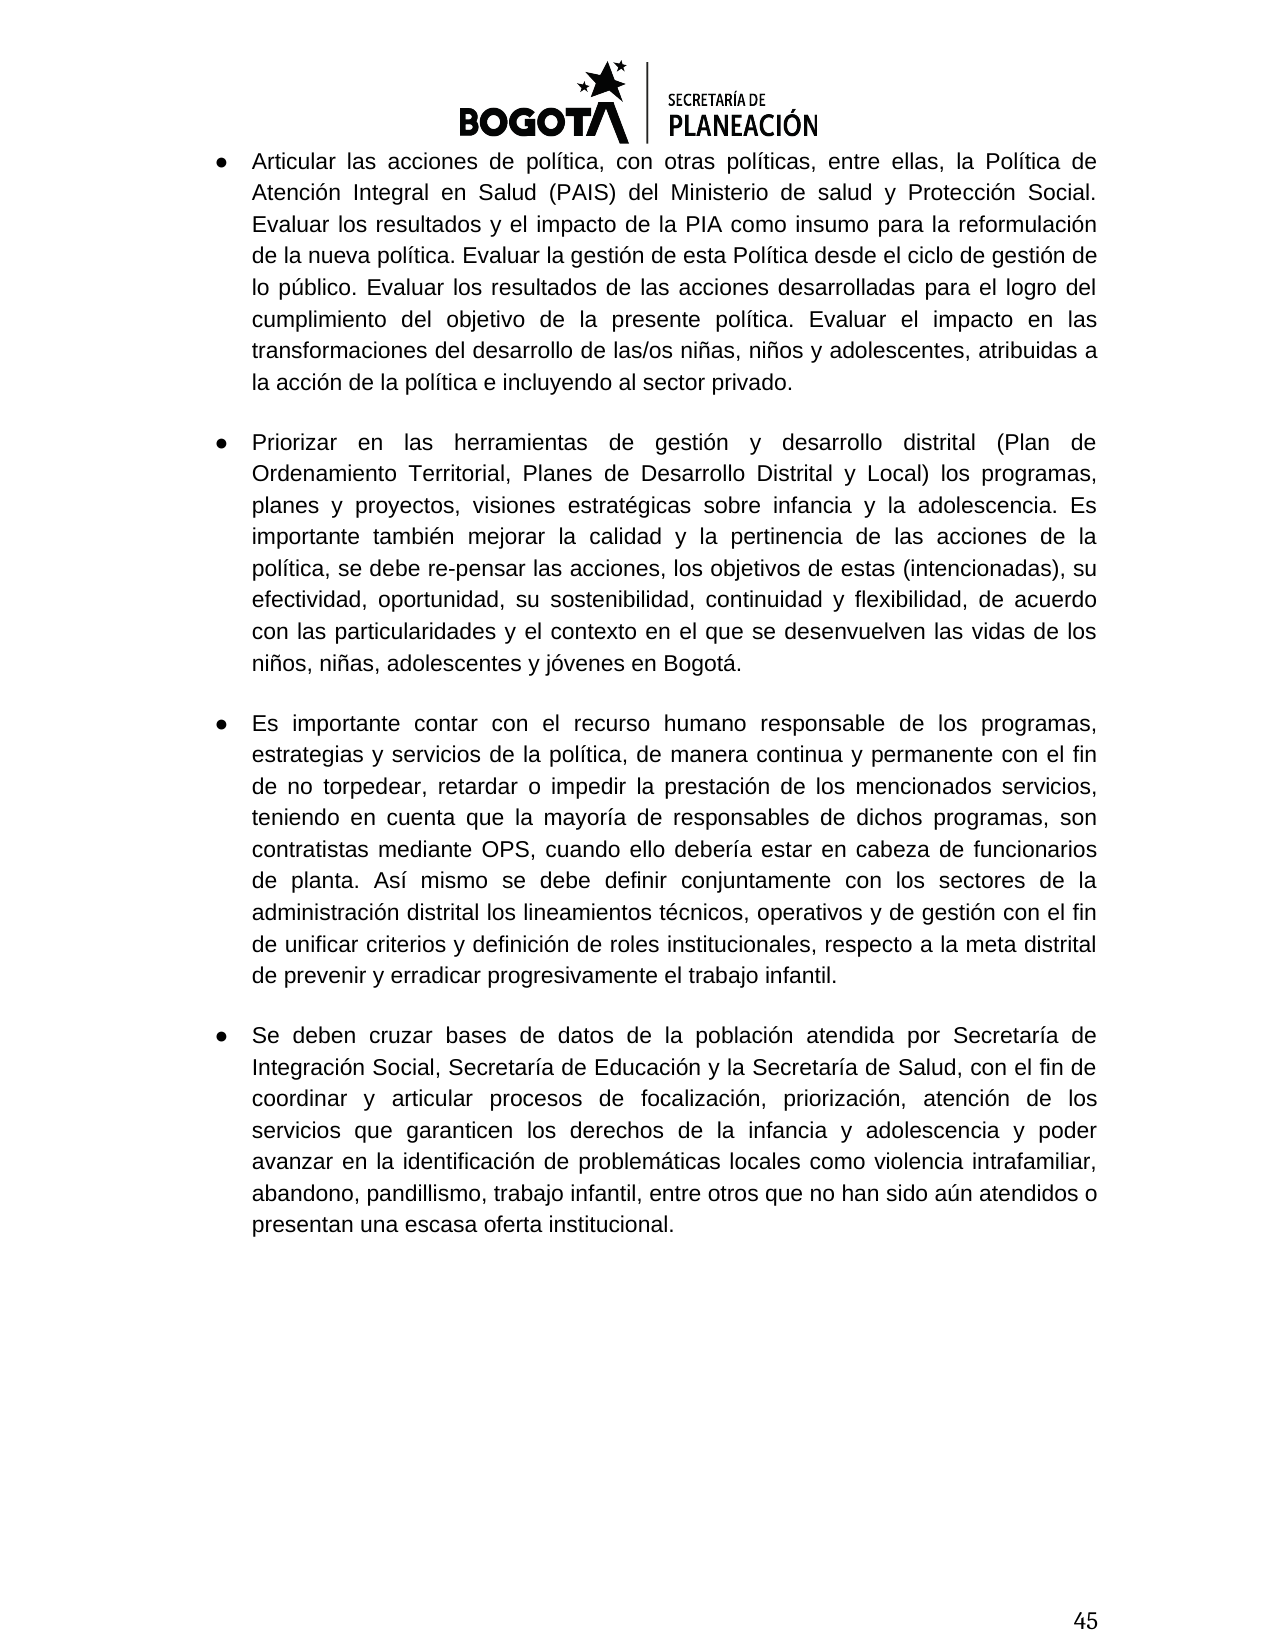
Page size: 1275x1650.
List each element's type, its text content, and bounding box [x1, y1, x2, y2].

picture [458, 59, 817, 143]
list Articular las acciones de política, con otras políticas, entre ellas, la Política de Atención Integral en Salud (PAIS) del Ministerio de salud y Protección Social. Evaluar los resultados y el impacto de la PIA como insumo para la reformulación de la nueva política. Evaluar la gestión de esta Política desde el ciclo de gestión de lo público. Evaluar los resultados de las acciones desarrolladas para el logro del cumplimiento del objetivo de la presente política. Evaluar el impacto en las transformaciones del desarrollo de las/os niñas, niños y adolescentes, atribuidas a la acción de la política e incluyendo al sector privado. [214, 148, 1098, 395]
list Priorizar en las herramientas de gestión y desarrollo distrital (Plan de Ordenamiento Territorial, Planes de Desarrollo Distrital y Local) los programas, planes y proyectos, visiones estratégicas sobre infancia y la adolescencia. Es importante también mejorar la calidad y la pertinencia de las acciones de la política, se debe re-pensar las acciones, los objetivos de estas (intencionadas), su efectividad, oportunidad, su sostenibilidad, continuidad y flexibilidad, de acuerdo con las particularidades y el contexto en el que se desenvuelven las vidas de los niños, niñas, adolescentes y jóvenes en Bogotá. [214, 429, 1098, 676]
list Es importante contar con el recurso humano responsable de los programas, estrategias y servicios de la política, de manera continua y permanente con el fin de no torpedear, retardar o impedir la prestación de los mencionados servicios, teniendo en cuenta que la mayoría de responsables de dichos programas, son contratistas mediante OPS, cuando ello debería estar en cabeza de funcionarios de planta. Así mismo se debe definir conjuntamente con los sectores de la administración distrital los lineamientos técnicos, operativos y de gestión con el fin de unificar criterios y definición de roles institucionales, respecto a la meta distrital de prevenir y erradicar progresivamente el trabajo infantil. [214, 709, 1098, 988]
list Se deben cruzar bases de datos de la población atendida por Secretaría de Integración Social, Secretaría de Educación y la Secretaría de Salud, con el fin de coordinar y articular procesos de focalización, priorización, atención de los servicios que garanticen los derechos de la infancia y adolescencia y poder avanzar en la identificación de problemáticas locales como violencia intrafamiliar, abandono, pandillismo, trabajo infantil, entre otros que no han sido aún atendidos o presentan una escasa oferta institucional. [214, 1022, 1098, 1238]
